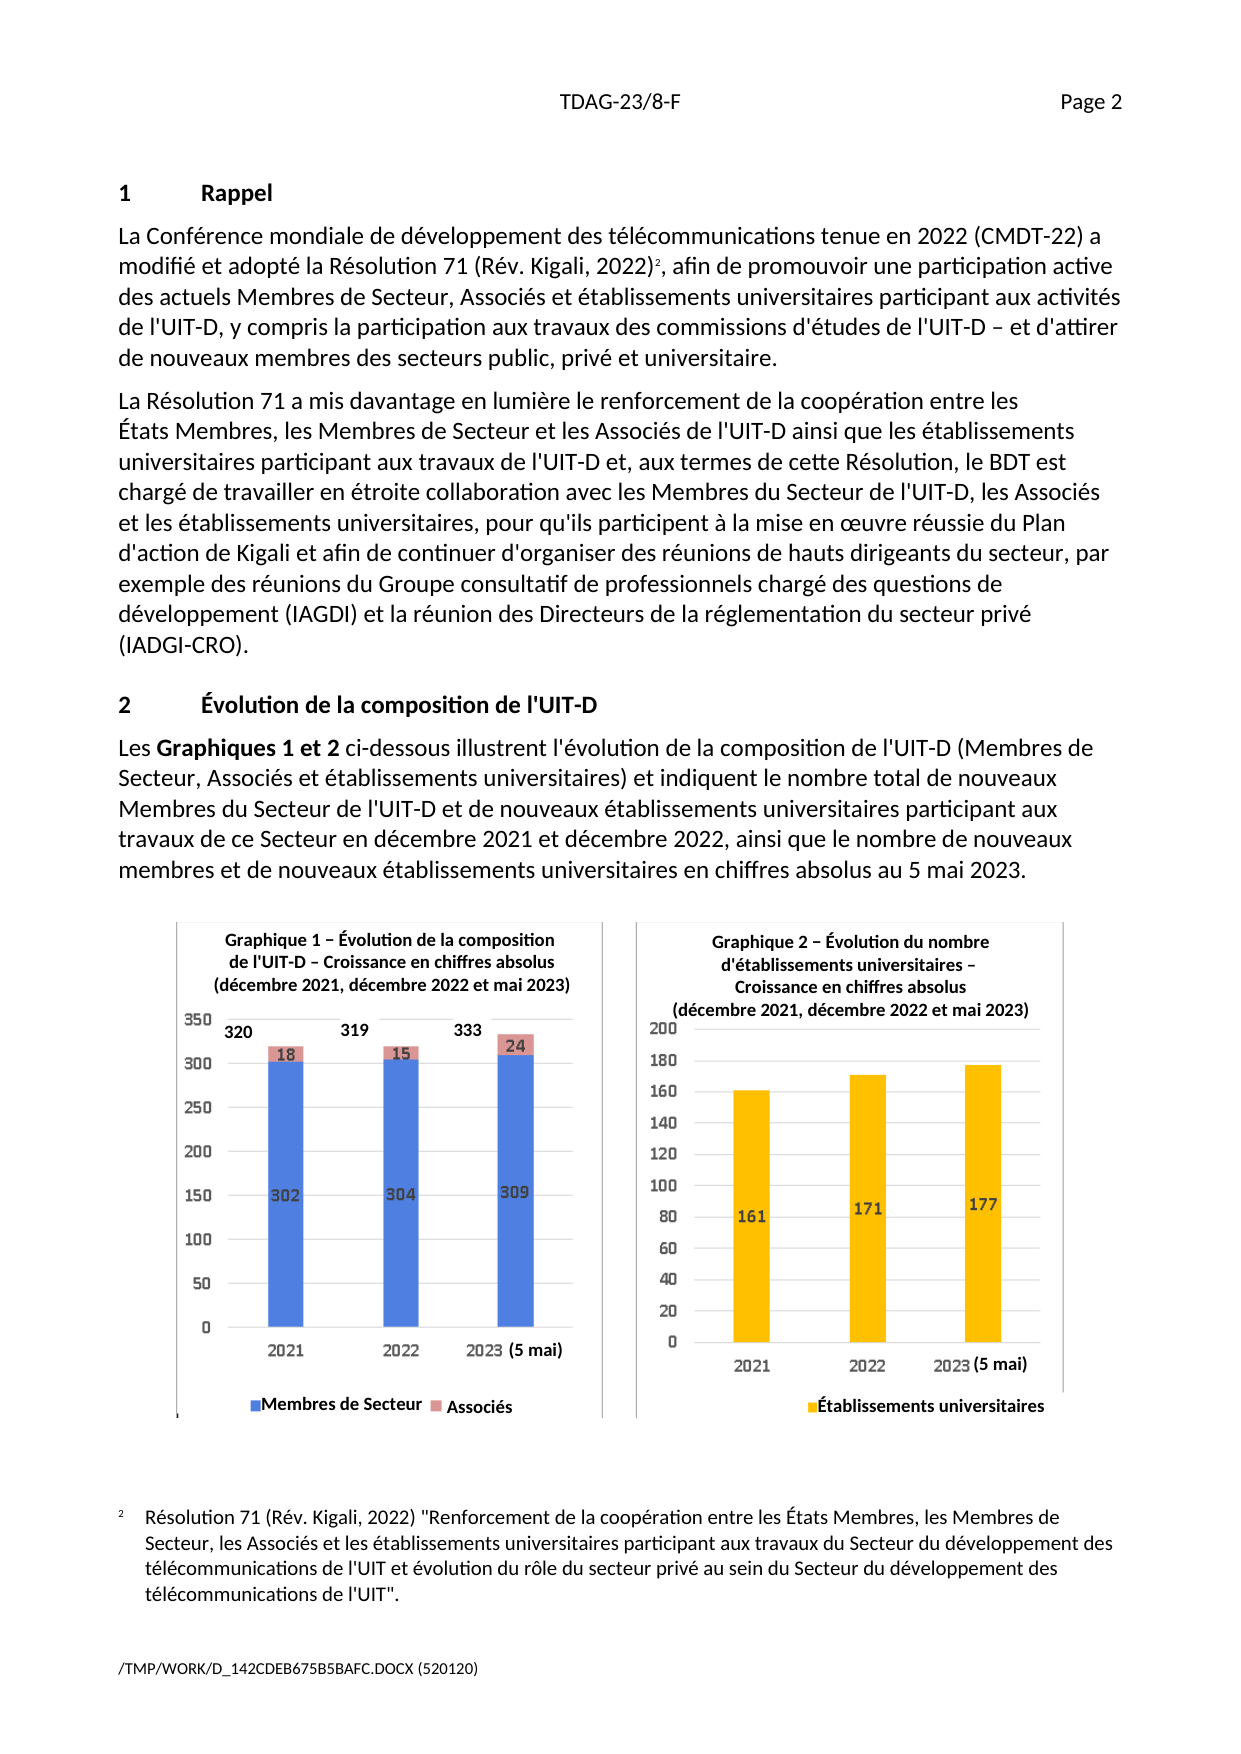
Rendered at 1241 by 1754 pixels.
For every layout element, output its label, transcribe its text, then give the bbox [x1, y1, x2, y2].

subtitle 2 Évolution de la composition de l'UIT-D [118, 689, 1122, 719]
text La Résolution 71 a mis davantage en lumière le renforcement de la coopération entre les États Membres, les Membres de Secteur et les Associés de l'UIT-D ainsi que les établissements universitaires participant aux travaux de l'UIT-D et, aux termes de cette Résolution, le BDT est chargé de travailler en étroite collaboration avec les Membres du Secteur de l'UIT-D, les Associés et les établissements universitaires, pour qu'ils participent à la mise en œuvre réussie du Plan d'action de Kigali et afin de continuer d'organiser des réunions de hauts dirigeants du secteur, par exemple des réunions du Groupe consultatif de professionnels chargé des questions de développement (IAGDI) et la réunion des Directeurs de la réglementation du secteur privé (IADGI-CRO). [118, 385, 1122, 660]
text La Conférence mondiale de développement des télécommunications tenue en 2022 (CMDT-22) a modifié et adopté la Résolution 71 (Rév. Kigali, 2022), afin de promouvoir une participation active des actuels Membres de Secteur, Associés et établissements universitaires participant aux activités de l'UIT-D, y compris la participation aux travaux des commissions d'études de l'UIT-D – et d'attirer de nouveaux membres des secteurs public, privé et universitaire. [118, 220, 1122, 372]
subtitle 1 Rappel [118, 177, 1122, 207]
text Les Graphiques 1 et 2 ci-dessous illustrent l'évolution de la composition de l'UIT-D (Membres de Secteur, Associés et établissements universitaires) et indiquent le nombre total de nouveaux Membres du Secteur de l'UIT-D et de nouveaux établissements universitaires participant aux travaux de ce Secteur en décembre 2021 et décembre 2022, ainsi que le nombre de nouveaux membres et de nouveaux établissements universitaires en chiffres absolus au 5 mai 2023. [118, 732, 1122, 884]
picture [175, 922, 1065, 1418]
